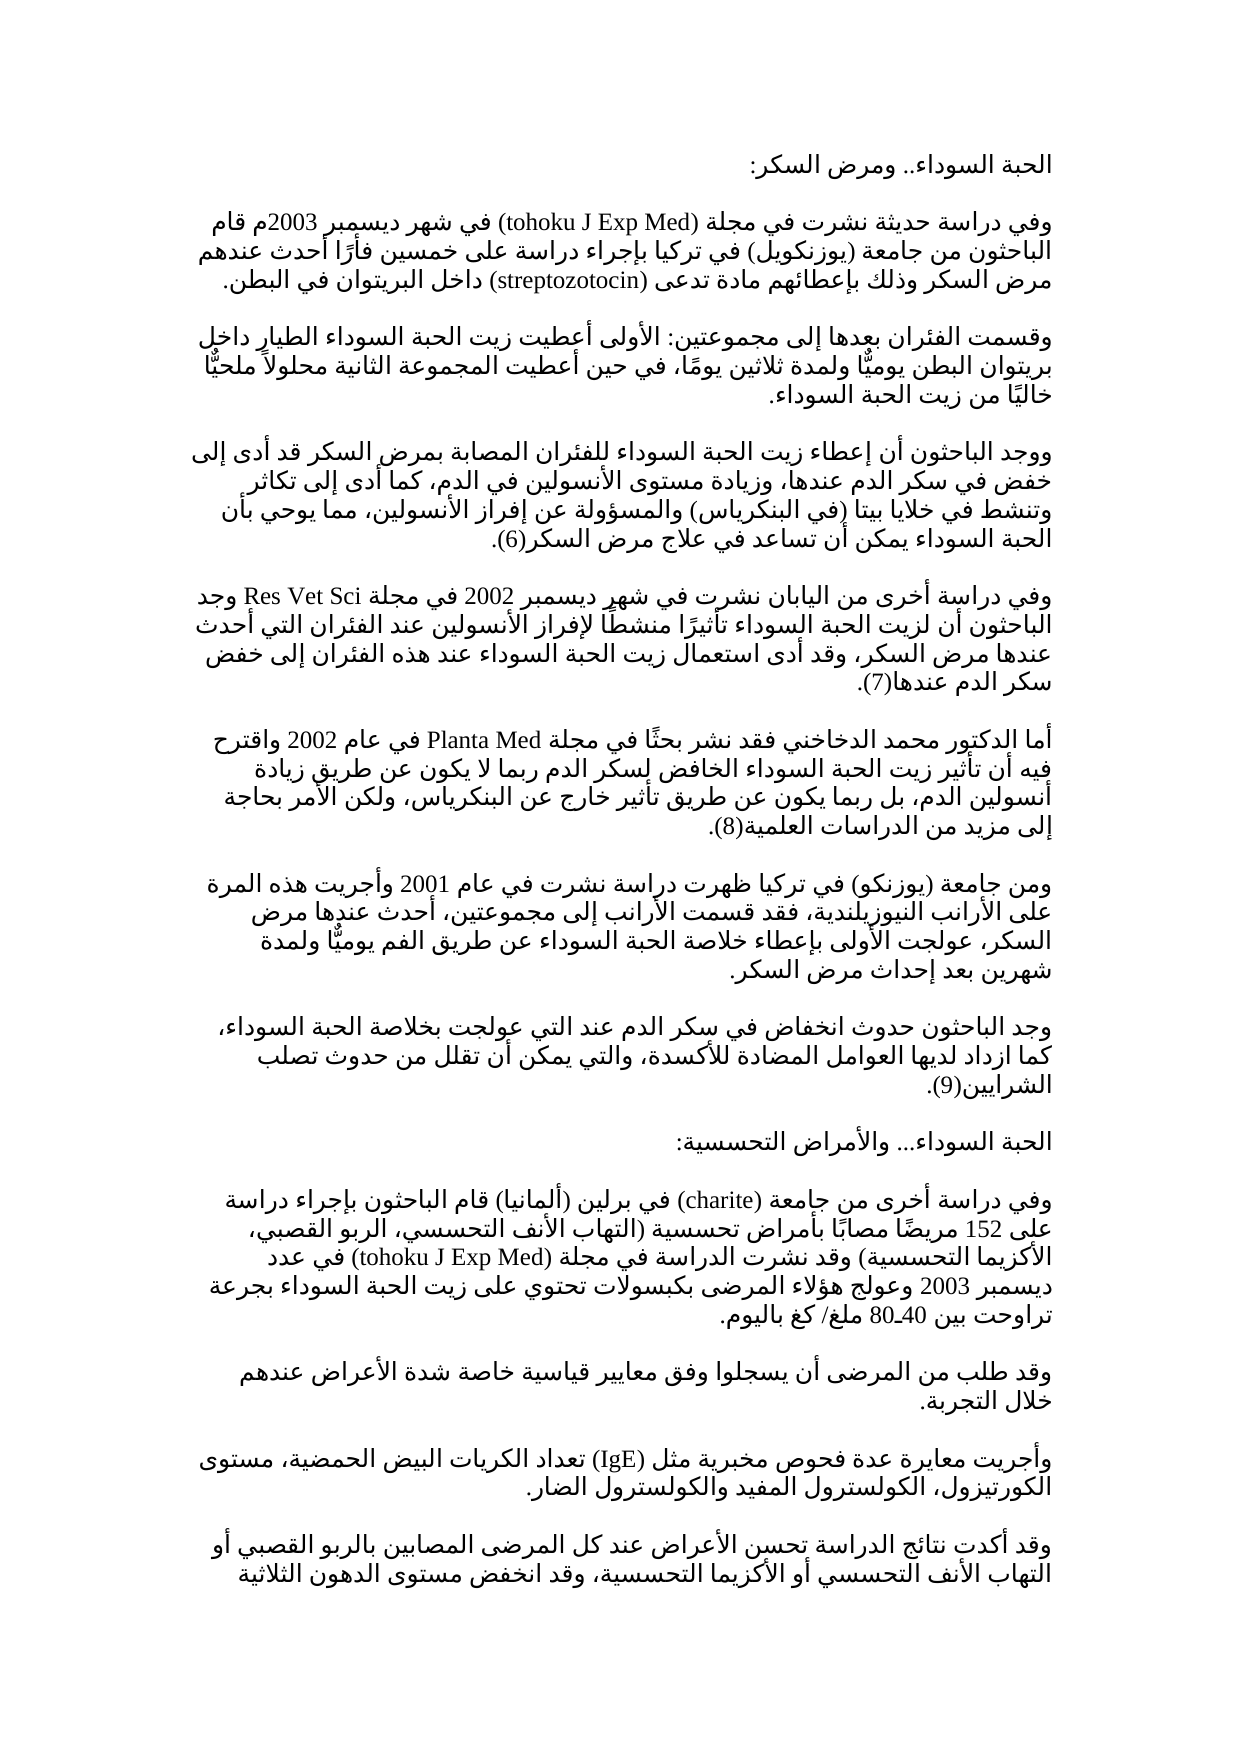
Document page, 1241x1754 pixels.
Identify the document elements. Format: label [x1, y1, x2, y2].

text [187, 150, 1053, 1587]
